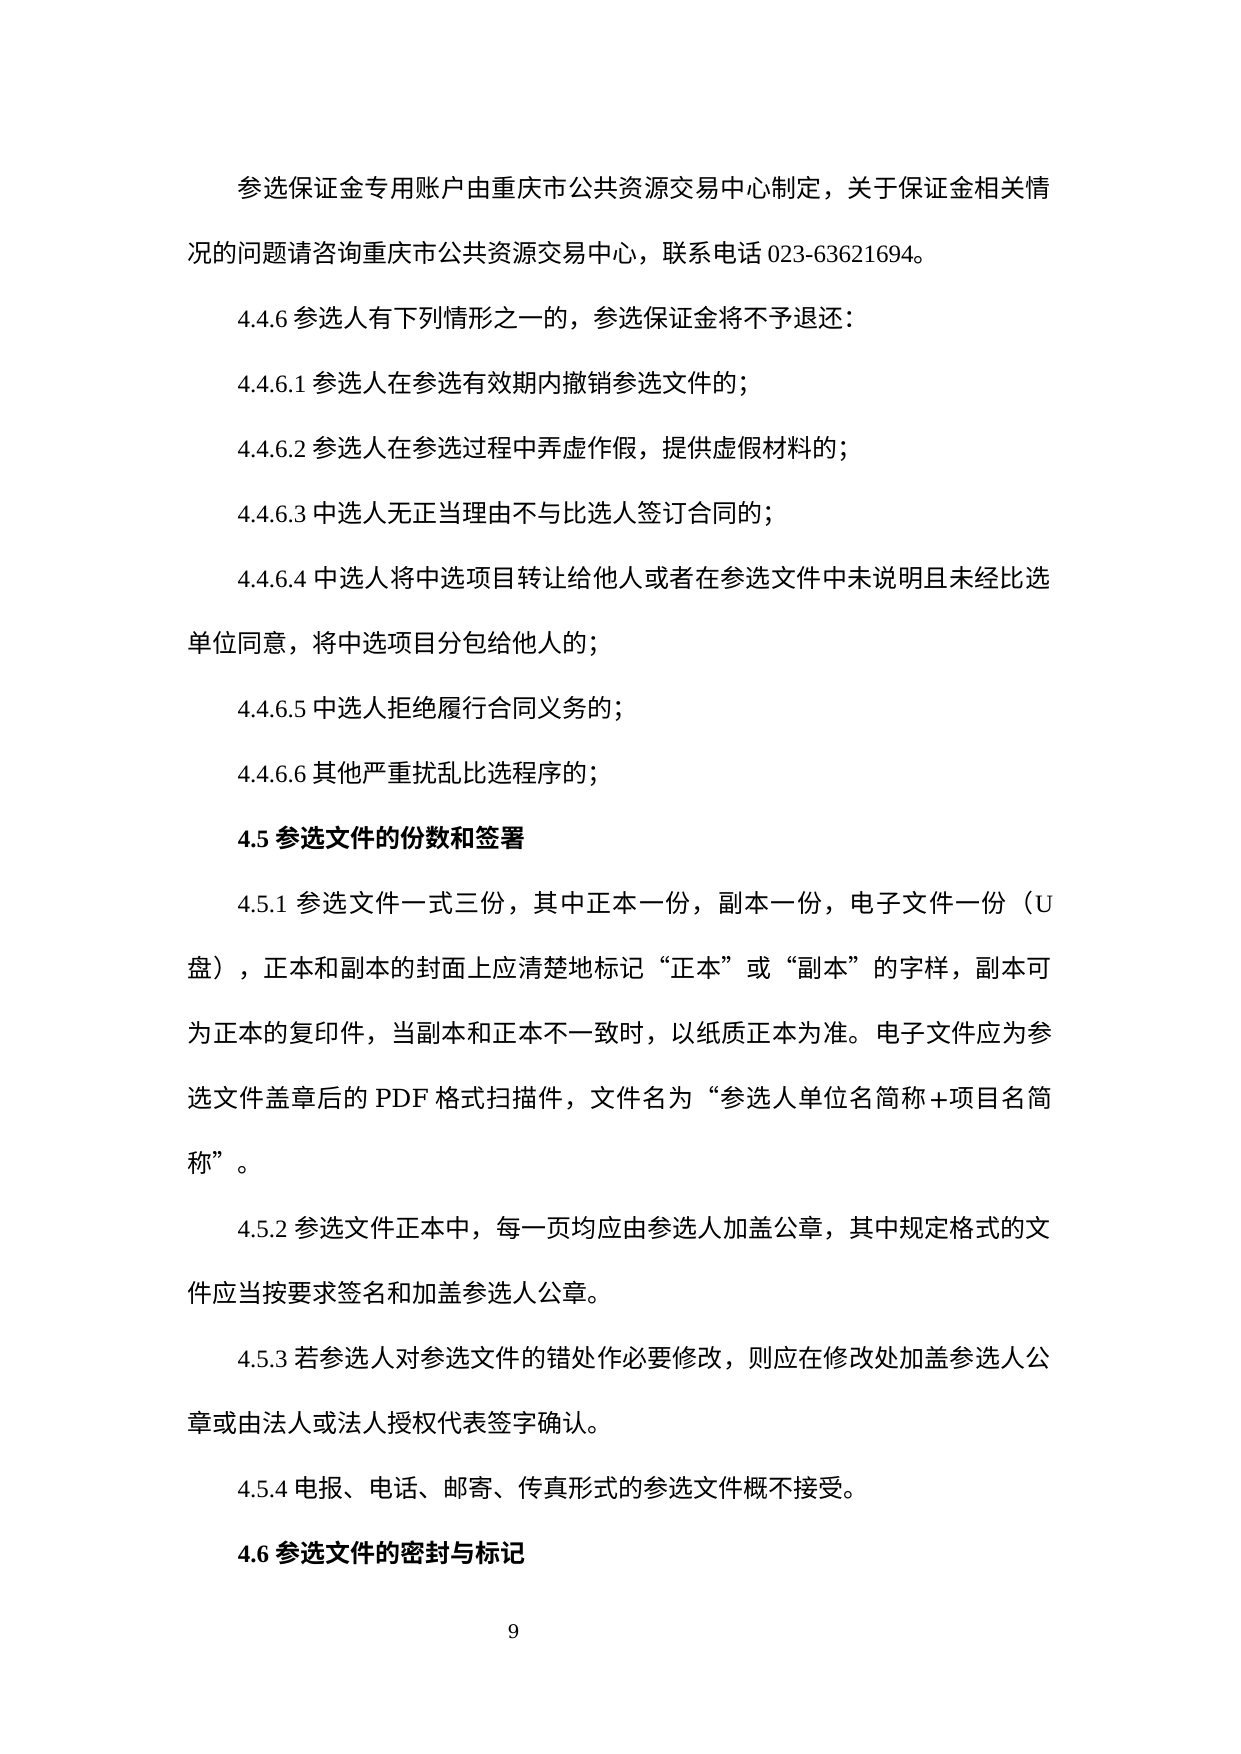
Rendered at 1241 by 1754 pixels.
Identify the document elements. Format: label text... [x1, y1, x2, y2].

text 4.4.6.5 中选人拒绝履行合同义务的； [187, 674, 1053, 739]
text 4.4.6 参选人有下列情形之一的，参选保证金将不予退还： [187, 284, 1053, 349]
text 4.4.6.6 其他严重扰乱比选程序的； [187, 739, 1053, 804]
text 4.5.3 若参选人对参选文件的错处作必要修改，则应在修改处加盖参选人公章或由法人或法人授权代表签字确认。 [187, 1324, 1053, 1454]
text 参选保证金专用账户由重庆市公共资源交易中心制定，关于保证金相关情况的问题请咨询重庆市公共资源交易中心，联系电话023-63621694。 [187, 154, 1053, 284]
text 4.5.4 电报、电话、邮寄、传真形式的参选文件概不接受。 [187, 1454, 1053, 1519]
text 4.4.6.4 中选人将中选项目转让给他人或者在参选文件中未说明且未经比选单位同意，将中选项目分包给他人的； [187, 544, 1053, 674]
text 4.5.2 参选文件正本中，每一页均应由参选人加盖公章，其中规定格式的文件应当按要求签名和加盖参选人公章。 [187, 1194, 1053, 1324]
text 4.4.6.1 参选人在参选有效期内撤销参选文件的； [187, 349, 1053, 414]
text 4.4.6.3 中选人无正当理由不与比选人签订合同的； [187, 479, 1053, 544]
subtitle 4.5 参选文件的份数和签署 [187, 804, 1053, 869]
text 4.4.6.2 参选人在参选过程中弄虚作假，提供虚假材料的； [187, 414, 1053, 479]
subtitle 4.6 参选文件的密封与标记 [187, 1519, 1053, 1584]
text 4.5.1 参选文件一式三份，其中正本一份，副本一份，电子文件一份（U盘），正本和副本的封面上应清楚地标记“正本”或“副本”的字样，副本可为正本的复印件，当副本和正本不一致时，以纸质正本为准。电子文件应为参选文件盖章后的PDF格式扫描件，文件名为“参选人单位名简称+项目名简称”。 [187, 869, 1053, 1194]
